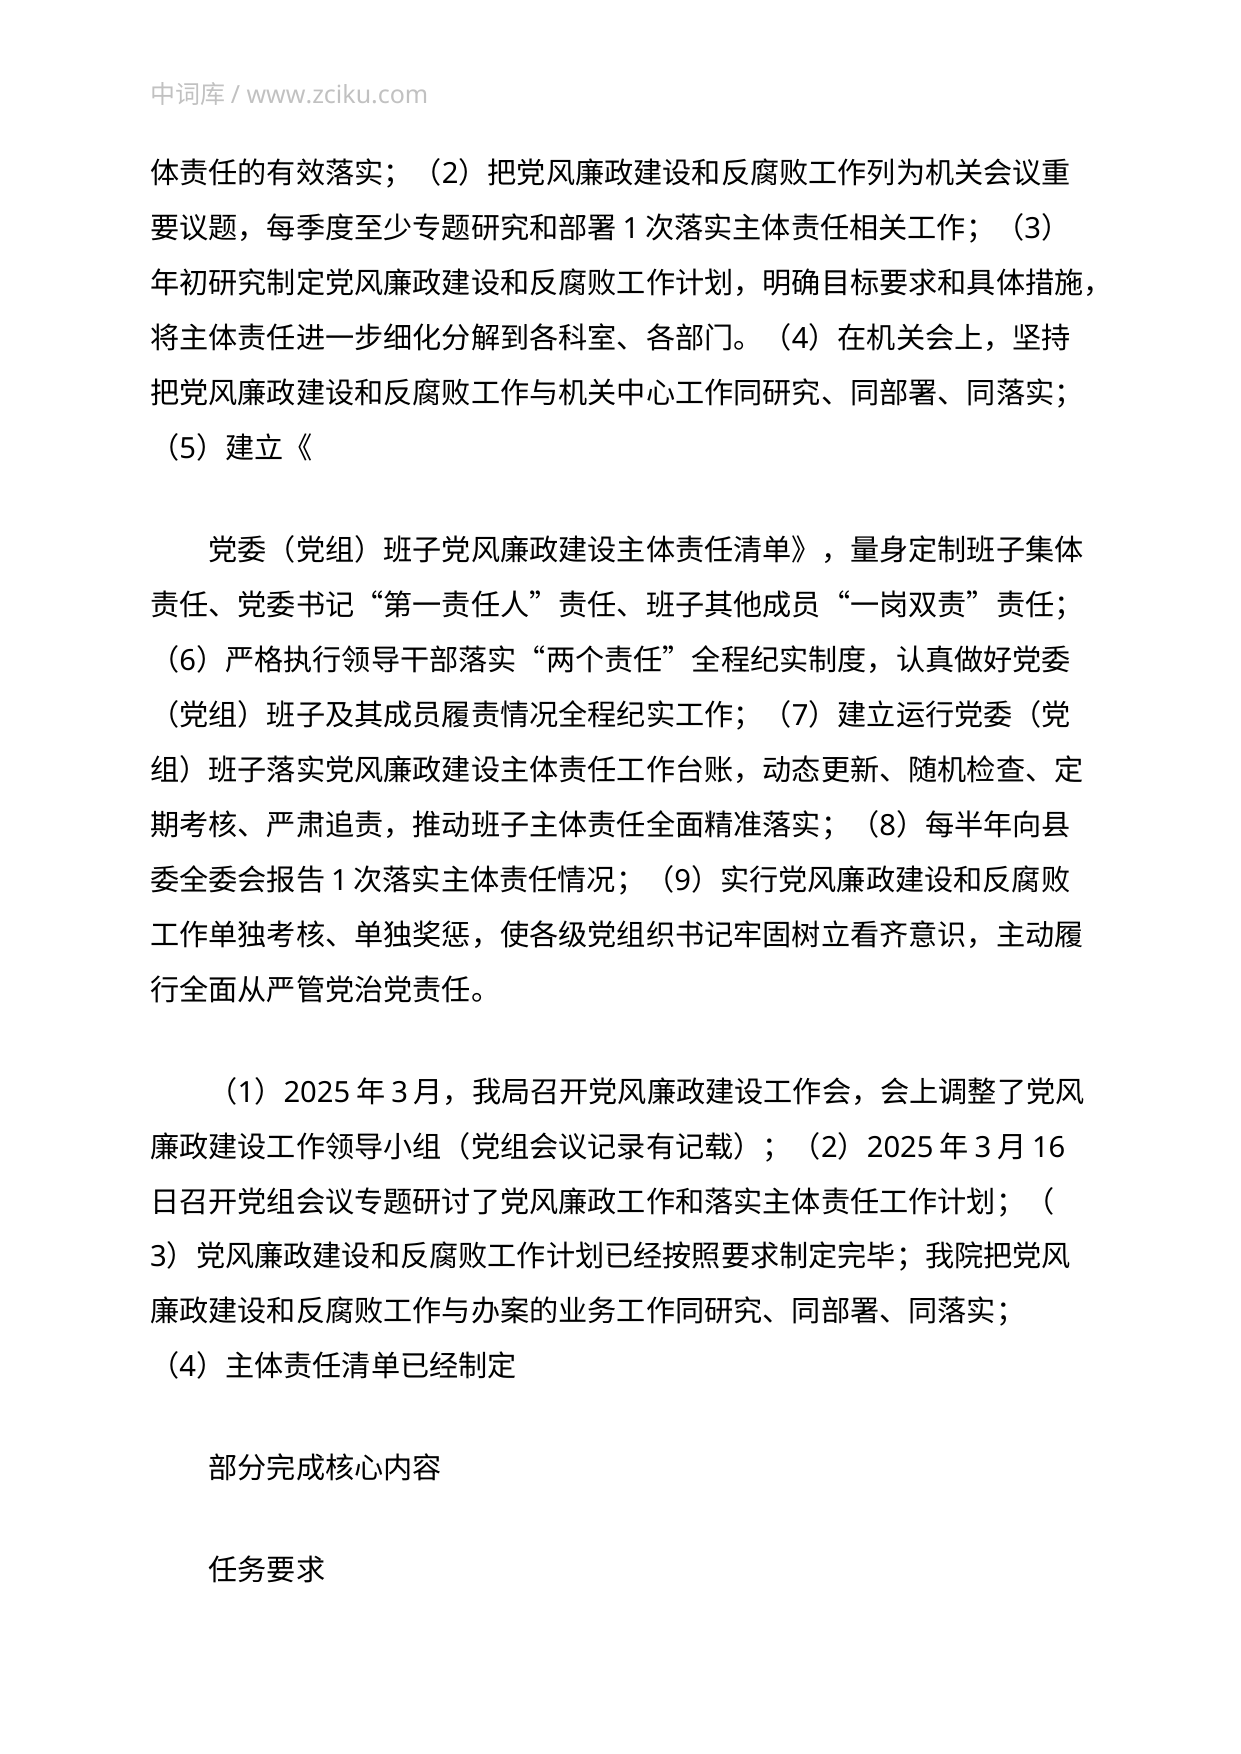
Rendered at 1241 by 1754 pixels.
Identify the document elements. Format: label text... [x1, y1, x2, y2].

text 任务要求 [150, 1547, 1090, 1589]
text （1）2025年3月，我局召开党风廉政建设工作会，会上调整了党风廉政建设工作领导小组（党组会议记录有记载）；（2）2025年3月16日召开党组会议专题研讨了党风廉政工作和落实主体责任工作计划；（3）党风廉政建设和反腐败工作计划已经按照要求制定完毕；我院把党风廉政建设和反腐败工作与办案的业务工作同研究、同部署、同落实；（4）主体责任清单已经制定 [150, 1068, 1090, 1385]
text 党委（党组）班子党风廉政建设主体责任清单》，量身定制班子集体责任、党委书记“第一责任人”责任、班子其他成员“一岗双责”责任；（6）严格执行领导干部落实“两个责任”全程纪实制度，认真做好党委（党组）班子及其成员履责情况全程纪实工作；（7）建立运行党委（党组）班子落实党风廉政建设主体责任工作台账，动态更新、随机检查、定期考核、严肃追责，推动班子主体责任全面精准落实；（8）每半年向县委全委会报告1次落实主体责任情况；（9）实行党风廉政建设和反腐败工作单独考核、单独奖惩，使各级党组织书记牢固树立看齐意识，主动履行全面从严管党治党责任。 [150, 527, 1090, 1009]
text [150, 150, 1090, 467]
text 部分完成核心内容 [150, 1445, 1090, 1487]
